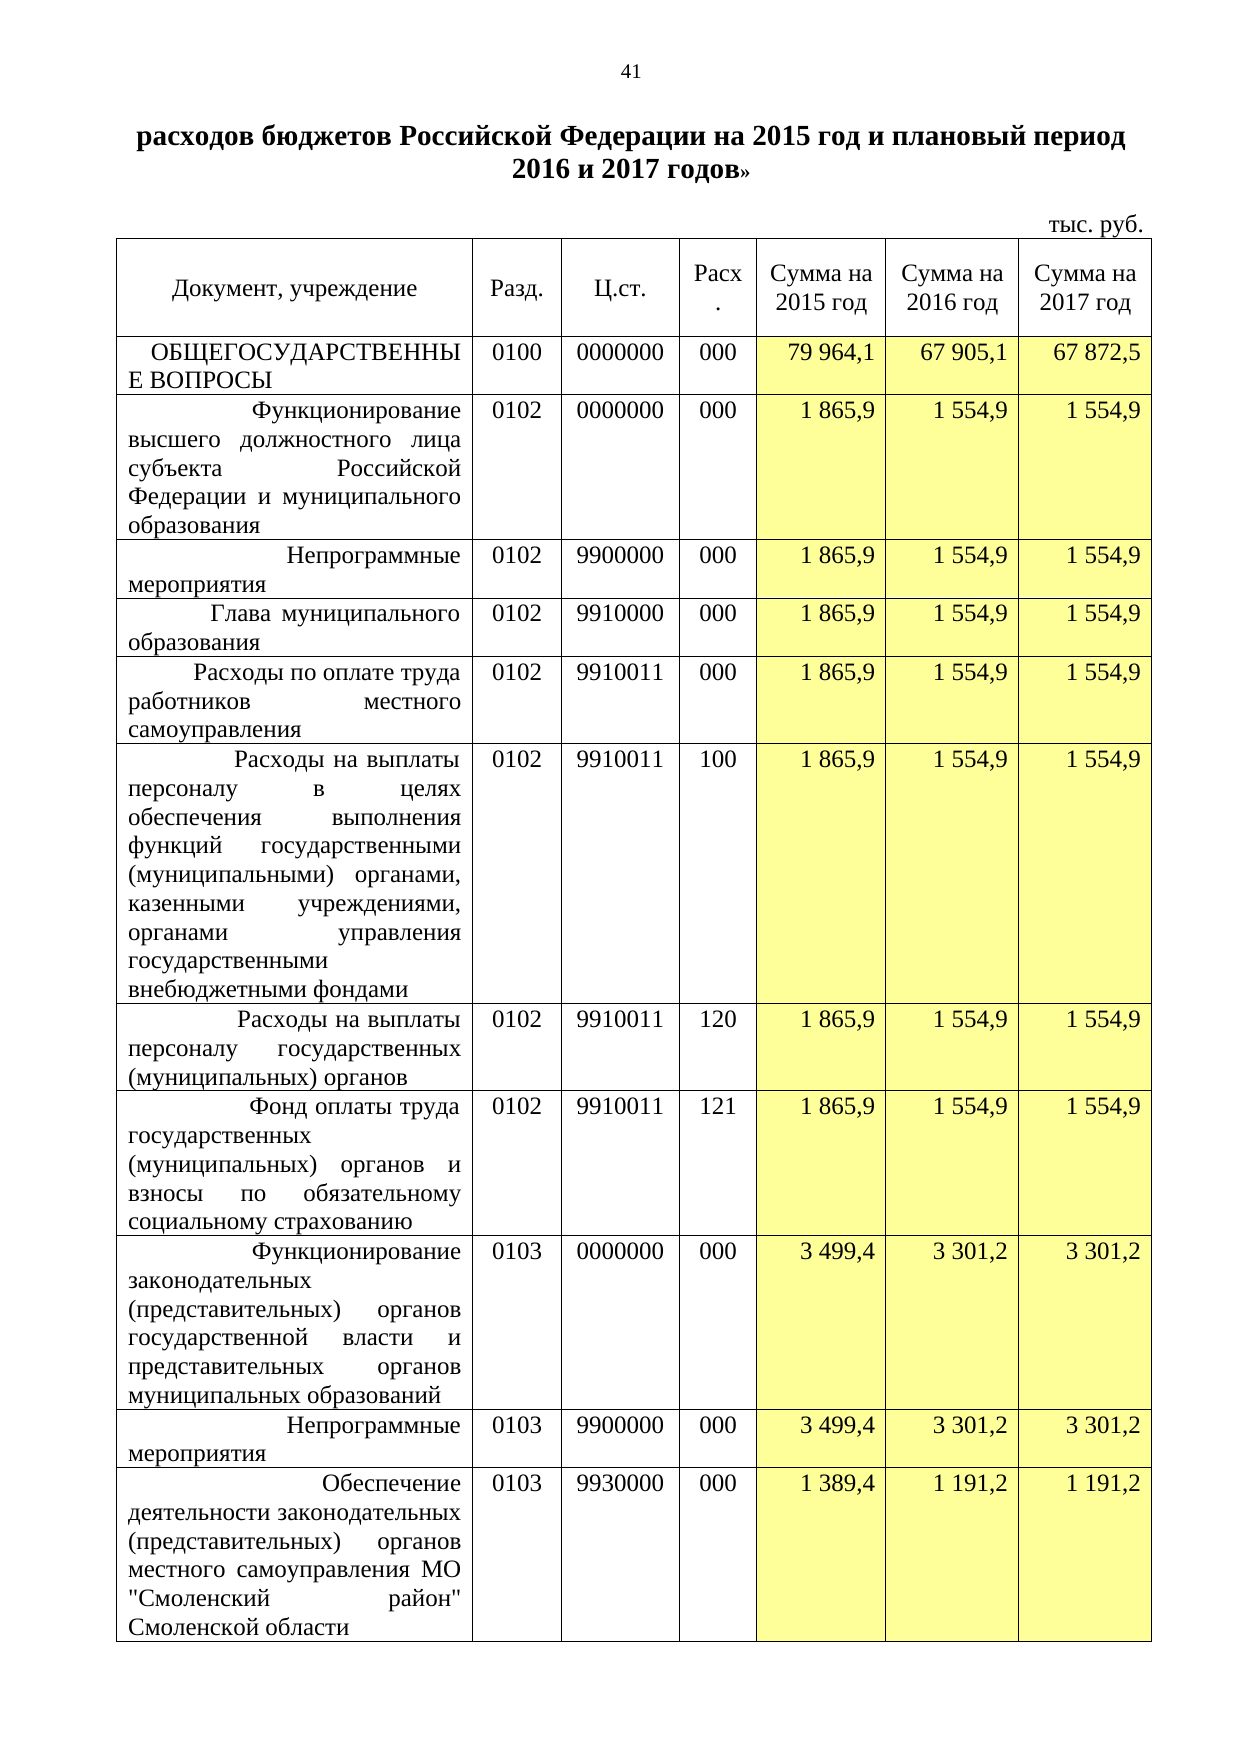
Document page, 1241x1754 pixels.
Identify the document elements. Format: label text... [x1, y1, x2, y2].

table_cell Непрограммные мероприятия [117, 1410, 472, 1467]
table_cell 0103 [473, 1236, 561, 1409]
table_header Ц.ст. [562, 239, 679, 336]
table_cell 1 554,9 [1019, 1004, 1151, 1090]
table_header Расх. [680, 239, 756, 336]
table_cell 9910011 [562, 657, 679, 743]
table_cell 0102 [473, 599, 561, 656]
table_cell Расходы на выплаты персоналу государственных (муниципальных) органов [117, 1004, 472, 1090]
table_cell 1 554,9 [1019, 599, 1151, 656]
table_cell 120 [680, 1004, 756, 1090]
table_cell 3 499,4 [757, 1410, 885, 1467]
table_cell 0102 [473, 540, 561, 597]
table_cell Фонд оплаты труда государственных (муниципальных) органов и взносы по обязательному социальному страхованию [117, 1091, 472, 1235]
table_cell 1 554,9 [1019, 657, 1151, 743]
table_cell Расходы на выплаты персоналу в целях обеспечения выполнения функций государственными (муниципальными) органами, казенными учреждениями, органами управления государственными внебюджетными фондами [117, 744, 472, 1003]
table_cell 1 554,9 [886, 657, 1018, 743]
table_cell 1 865,9 [757, 657, 885, 743]
table_cell 100 [680, 744, 756, 1003]
text тыс. руб. [118, 209, 1144, 238]
table_cell 9910011 [562, 1004, 679, 1090]
table_cell 1 191,2 [886, 1468, 1018, 1641]
table_cell 1 554,9 [1019, 744, 1151, 1003]
table_cell 3 301,2 [1019, 1236, 1151, 1409]
table_cell Глава муниципального образования [117, 599, 472, 656]
table_cell 3 301,2 [886, 1236, 1018, 1409]
table_cell 67 905,1 [886, 337, 1018, 394]
table_cell 1 865,9 [757, 599, 885, 656]
table_cell 1 554,9 [1019, 540, 1151, 597]
table_cell 000 [680, 1236, 756, 1409]
table_cell 1 865,9 [757, 1091, 885, 1235]
table_cell 9900000 [562, 1410, 679, 1467]
table_cell 1 554,9 [886, 395, 1018, 539]
table_cell 79 964,1 [757, 337, 885, 394]
table_cell 1 554,9 [886, 744, 1018, 1003]
table_cell 1 865,9 [757, 395, 885, 539]
table_cell 3 499,4 [757, 1236, 885, 1409]
table_cell 0103 [473, 1468, 561, 1641]
table_cell 121 [680, 1091, 756, 1235]
table_cell 0103 [473, 1410, 561, 1467]
table_cell 9910011 [562, 744, 679, 1003]
text расходов бюджетов Российской Федерации на 2015 год и плановый период 2016 и 2017 годов» [118, 118, 1144, 185]
table_cell 9910011 [562, 1091, 679, 1235]
table_cell 1 554,9 [886, 1091, 1018, 1235]
table_cell 9930000 [562, 1468, 679, 1641]
table_cell 3 301,2 [886, 1410, 1018, 1467]
table_cell 0102 [473, 657, 561, 743]
table_cell 000 [680, 337, 756, 394]
table_cell 000 [680, 657, 756, 743]
table_cell 1 191,2 [1019, 1468, 1151, 1641]
table_header Разд. [473, 239, 561, 336]
table_cell 0102 [473, 1091, 561, 1235]
table_cell 1 554,9 [886, 1004, 1018, 1090]
table_cell 0000000 [562, 337, 679, 394]
table_cell 000 [680, 599, 756, 656]
table_cell 1 554,9 [1019, 395, 1151, 539]
table_cell 0102 [473, 744, 561, 1003]
table_header Сумма на 2016 год [886, 239, 1018, 336]
table_header Сумма на 2017 год [1019, 239, 1151, 336]
table_header Сумма на 2015 год [757, 239, 885, 336]
table_cell Непрограммные мероприятия [117, 540, 472, 597]
table_cell 1 865,9 [757, 1004, 885, 1090]
table_cell 67 872,5 [1019, 337, 1151, 394]
table_cell 0000000 [562, 1236, 679, 1409]
table_cell 0100 [473, 337, 561, 394]
table_cell Расходы по оплате труда работников местного самоуправления [117, 657, 472, 743]
table_cell 0102 [473, 1004, 561, 1090]
table_cell 000 [680, 1468, 756, 1641]
table_cell 1 865,9 [757, 540, 885, 597]
table_cell 9900000 [562, 540, 679, 597]
table_cell Функционирование законодательных (представительных) органов государственной власти и представительных органов муниципальных образований [117, 1236, 472, 1409]
table_cell 0102 [473, 395, 561, 539]
table_cell 000 [680, 540, 756, 597]
table_cell 1 389,4 [757, 1468, 885, 1641]
table_cell 1 554,9 [886, 540, 1018, 597]
table_cell 000 [680, 1410, 756, 1467]
table_cell 9910000 [562, 599, 679, 656]
table_cell Обеспечение деятельности законодательных (представительных) органов местного самоуправления МО "Смоленский район" Смоленской области [117, 1468, 472, 1641]
table_cell 1 865,9 [757, 744, 885, 1003]
table_cell 1 554,9 [1019, 1091, 1151, 1235]
table_header Документ, учреждение [117, 239, 472, 336]
table_cell ОБЩЕГОСУДАРСТВЕННЫЕ ВОПРОСЫ [117, 337, 472, 394]
table_cell Функционирование высшего должностного лица субъекта Российской Федерации и муниципального образования [117, 395, 472, 539]
table_cell 3 301,2 [1019, 1410, 1151, 1467]
table_cell 000 [680, 395, 756, 539]
table_cell 0000000 [562, 395, 679, 539]
table_cell 1 554,9 [886, 599, 1018, 656]
